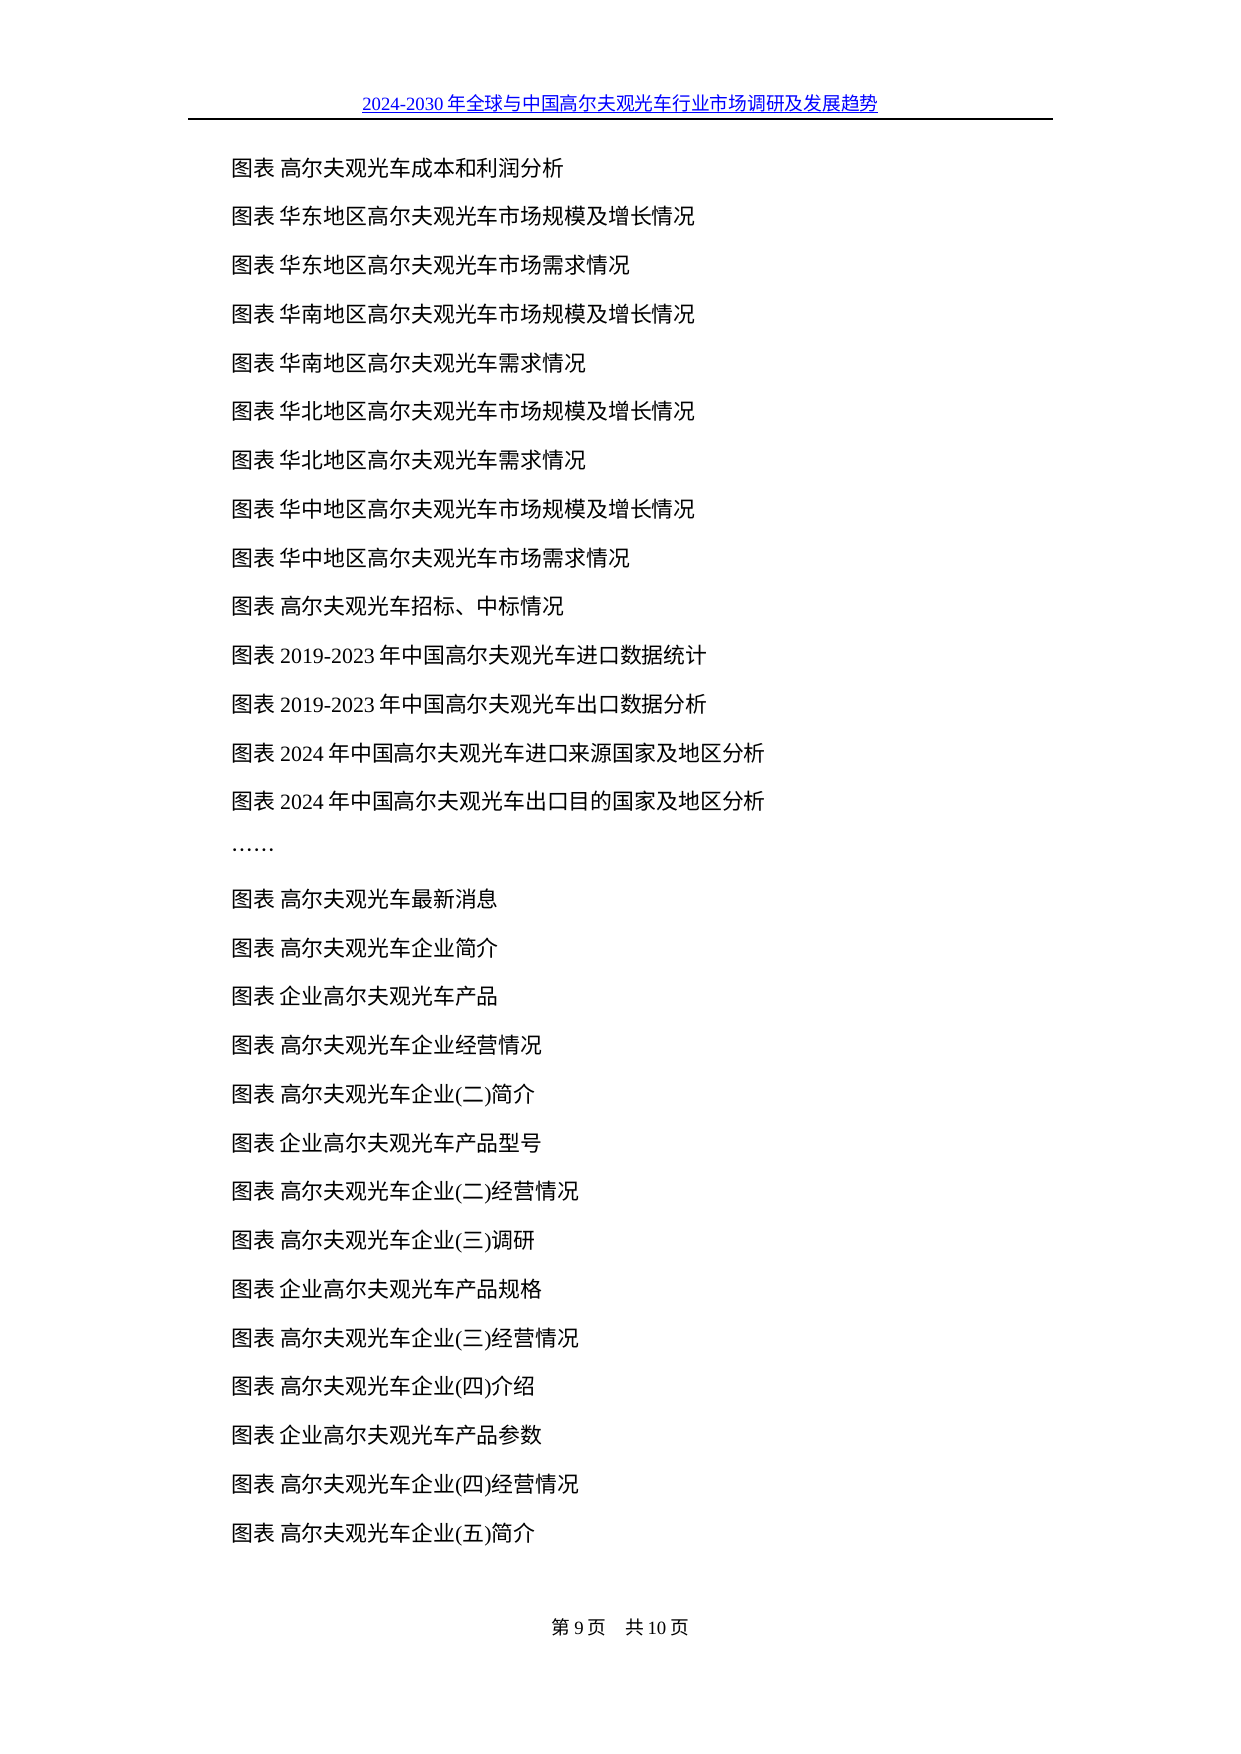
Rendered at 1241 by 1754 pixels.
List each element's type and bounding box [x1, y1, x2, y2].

text [187, 150, 1053, 1548]
